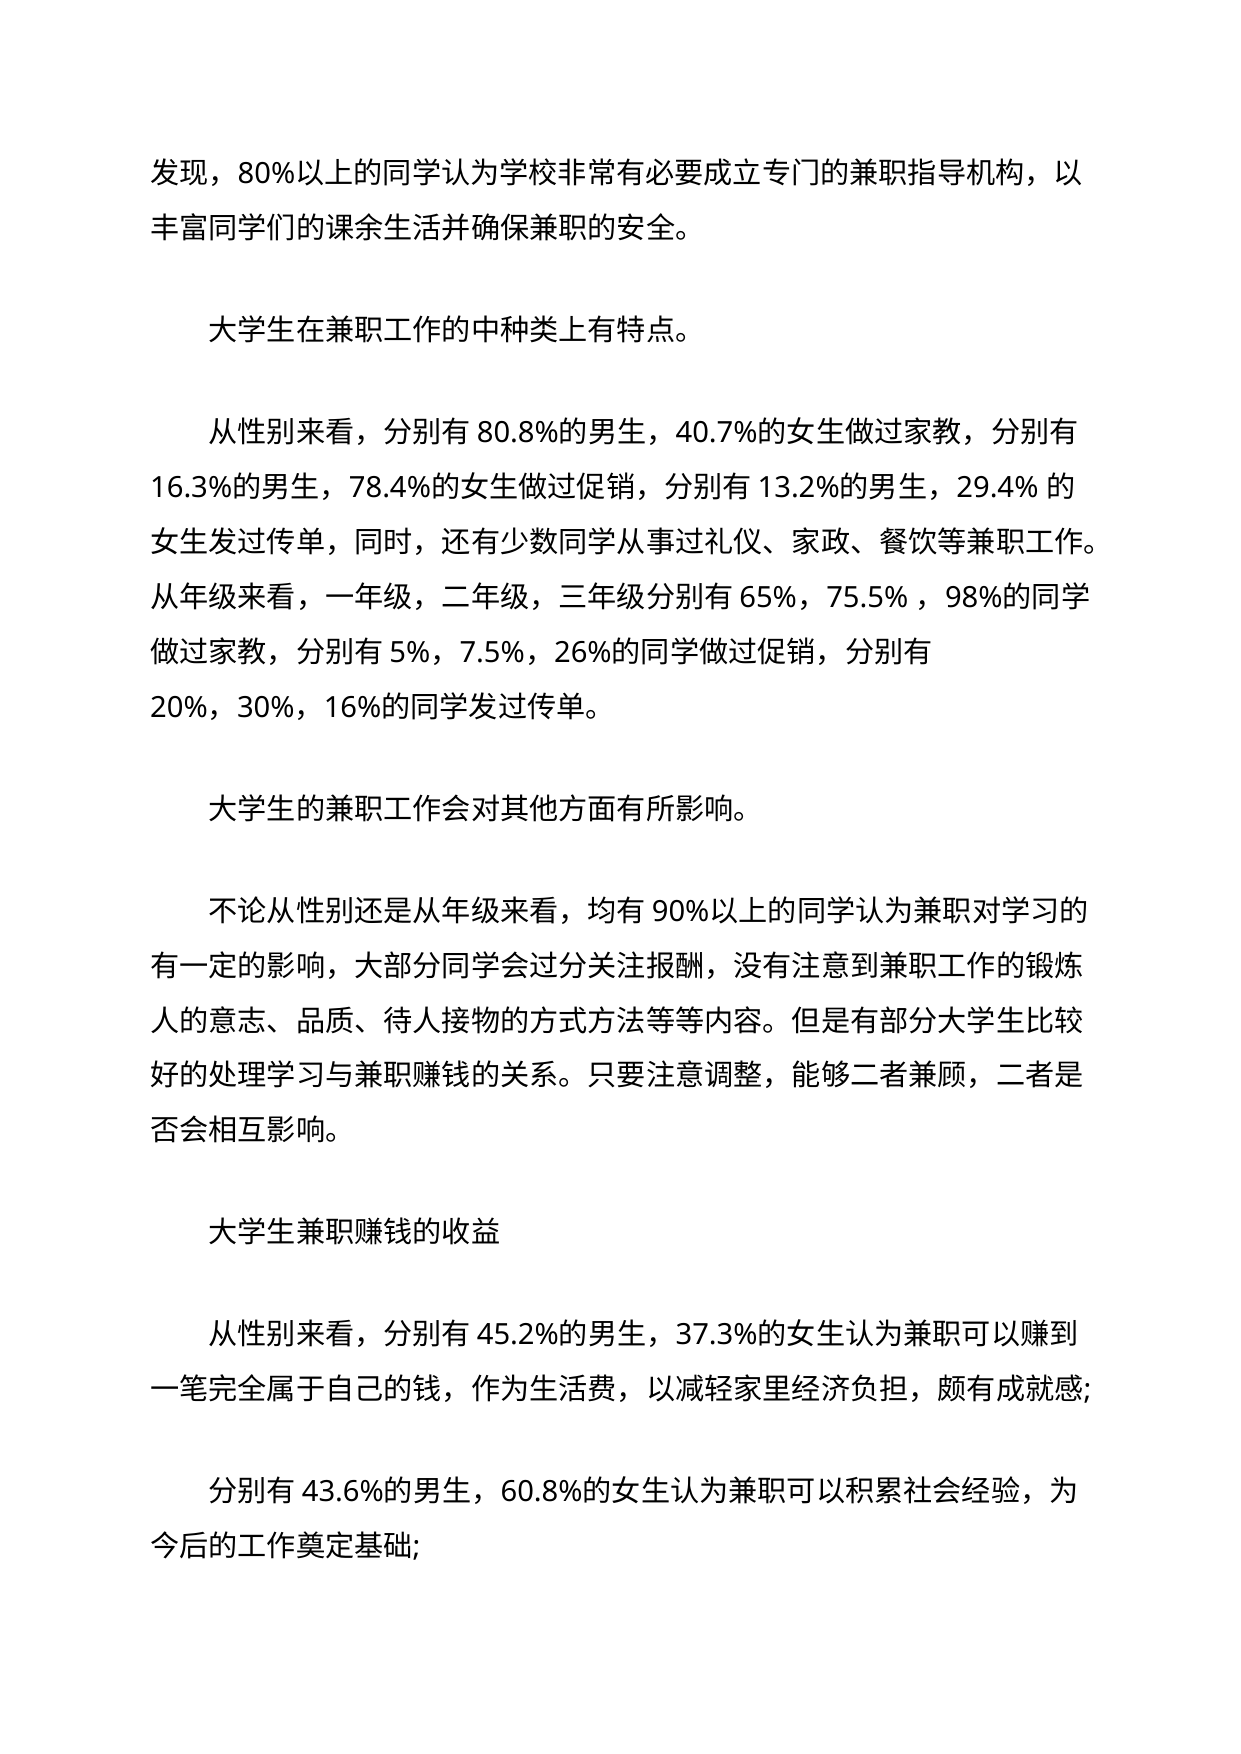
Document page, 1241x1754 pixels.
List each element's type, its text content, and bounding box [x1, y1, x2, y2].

text 大学生兼职赚钱的收益 [150, 1209, 1090, 1251]
text 从性别来看，分别有45.2%的男生，37.3%的女生认为兼职可以赚到一笔完全属于自己的钱，作为生活费，以减轻家里经济负担，颇有成就感; [150, 1310, 1090, 1408]
text 大学生在兼职工作的中种类上有特点。 [150, 307, 1090, 349]
text 不论从性别还是从年级来看，均有90%以上的同学认为兼职对学习的有一定的影响，大部分同学会过分关注报酬，没有注意到兼职工作的锻炼人的意志、品质、待人接物的方式方法等等内容。但是有部分大学生比较好的处理学习与兼职赚钱的关系。只要注意调整，能够二者兼顾，二者是否会相互影响。 [150, 887, 1090, 1149]
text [150, 150, 1090, 247]
text 大学生的兼职工作会对其他方面有所影响。 [150, 785, 1090, 828]
text 分别有43.6%的男生，60.8%的女生认为兼职可以积累社会经验，为今后的工作奠定基础; [150, 1467, 1090, 1565]
text 从性别来看，分别有80.8%的男生，40.7%的女生做过家教，分别有16.3%的男生，78.4%的女生做过促销，分别有13.2%的男生，29.4% 的女生发过传单，同时，还有少数同学从事过礼仪、家政、餐饮等兼职工作。从年级来看，一年级，二年级，三年级分别有65%，75.5% ，98%的同学做过家教，分别有5%，7.5%，26%的同学做过促销，分别有20%，30%，16%的同学发过传单。 [150, 408, 1090, 726]
